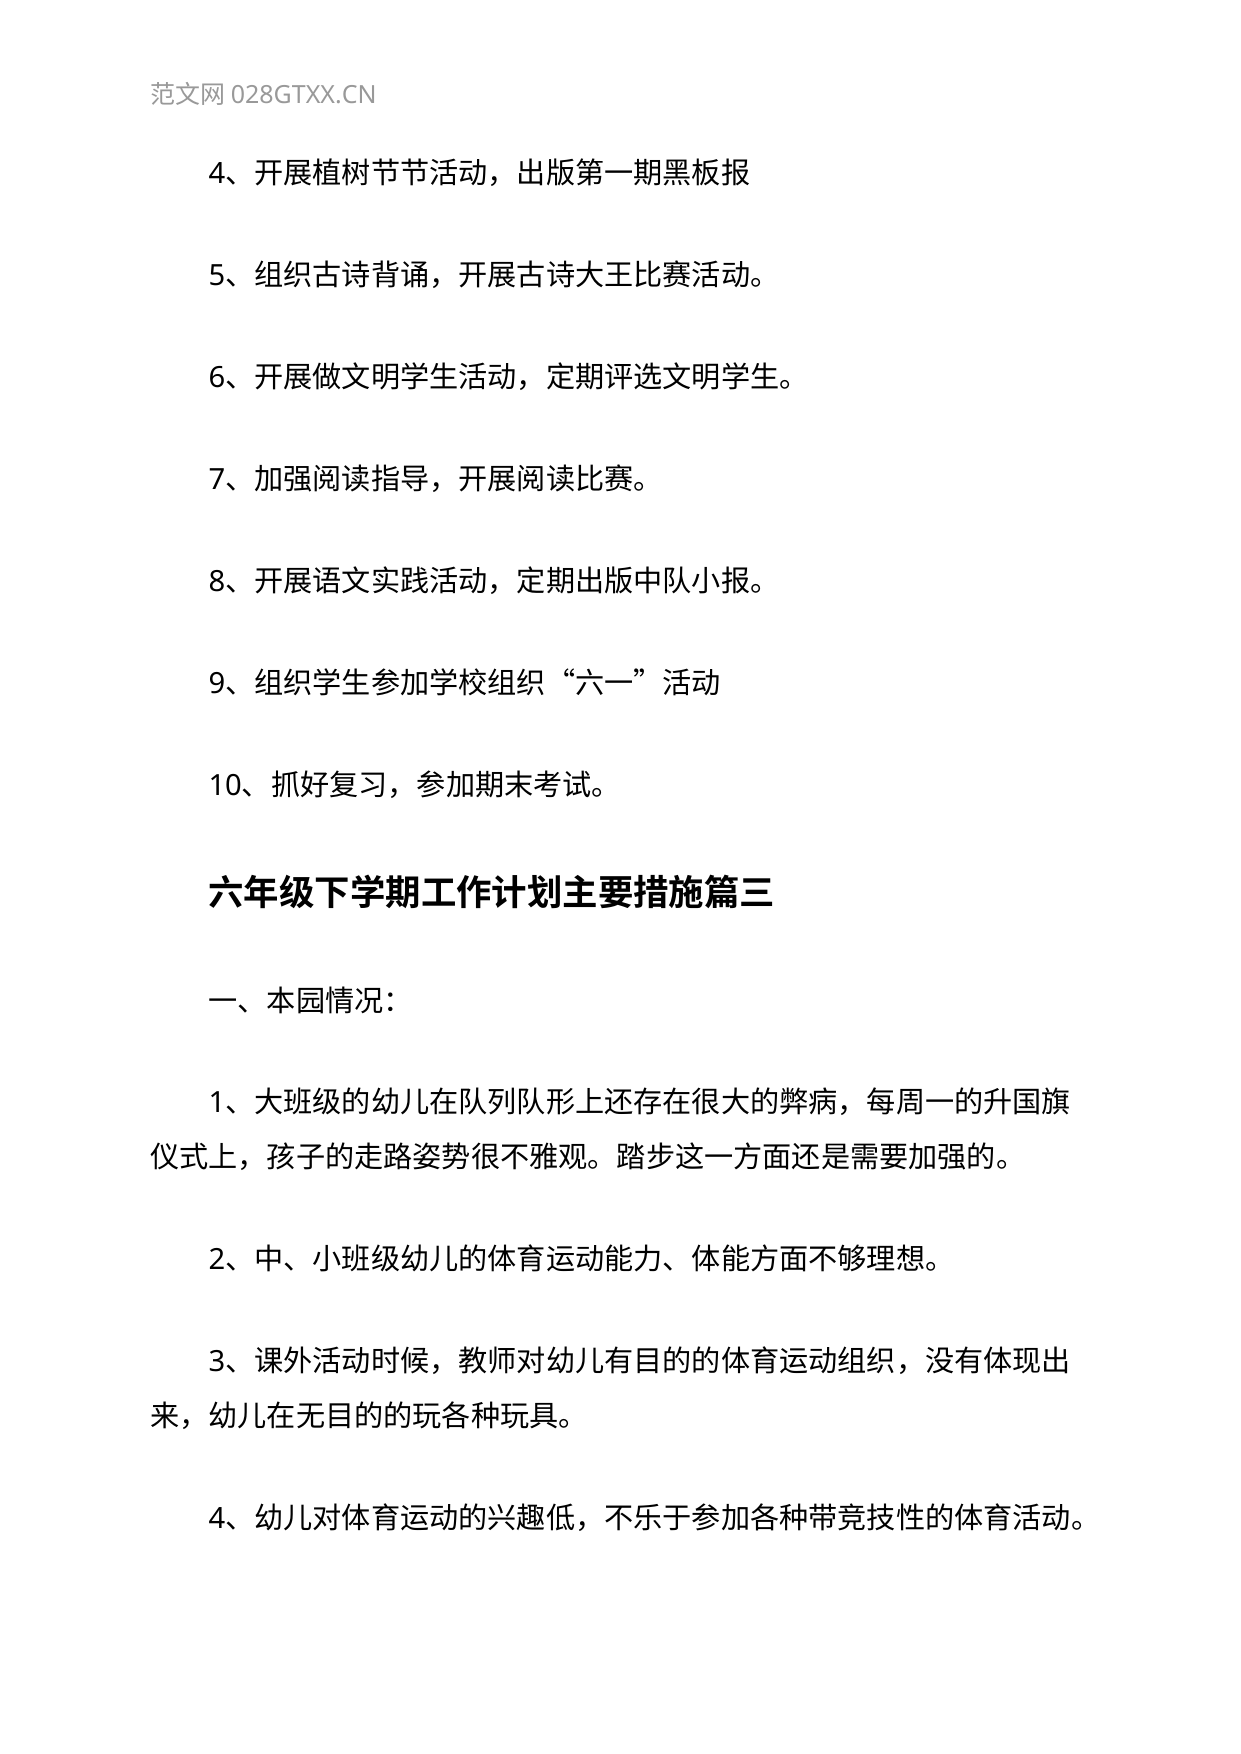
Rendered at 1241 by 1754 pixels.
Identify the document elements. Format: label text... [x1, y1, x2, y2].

text 5、组织古诗背诵，开展古诗大王比赛活动。 [150, 252, 1090, 294]
text 9、组织学生参加学校组织“六一”活动 [150, 660, 1090, 702]
text 六年级下学期工作计划主要措施篇三 [150, 864, 1090, 915]
text 4、开展植树节节活动，出版第一期黑板报 [150, 150, 1090, 192]
text 2、中、小班级幼儿的体育运动能力、体能方面不够理想。 [150, 1236, 1090, 1278]
text 4、幼儿对体育运动的兴趣低，不乐于参加各种带竞技性的体育活动。 [150, 1494, 1090, 1537]
text 6、开展做文明学生活动，定期评选文明学生。 [150, 354, 1090, 396]
text 7、加强阅读指导，开展阅读比赛。 [150, 456, 1090, 498]
text 3、课外活动时候，教师对幼儿有目的的体育运动组织，没有体现出来，幼儿在无目的的玩各种玩具。 [150, 1338, 1090, 1435]
text 8、开展语文实践活动，定期出版中队小报。 [150, 558, 1090, 600]
text 10、抓好复习，参加期末考试。 [150, 762, 1090, 804]
text 1、大班级的幼儿在队列队形上还存在很大的弊病，每周一的升国旗仪式上，孩子的走路姿势很不雅观。踏步这一方面还是需要加强的。 [150, 1079, 1090, 1176]
text 一、本园情况： [150, 977, 1090, 1019]
